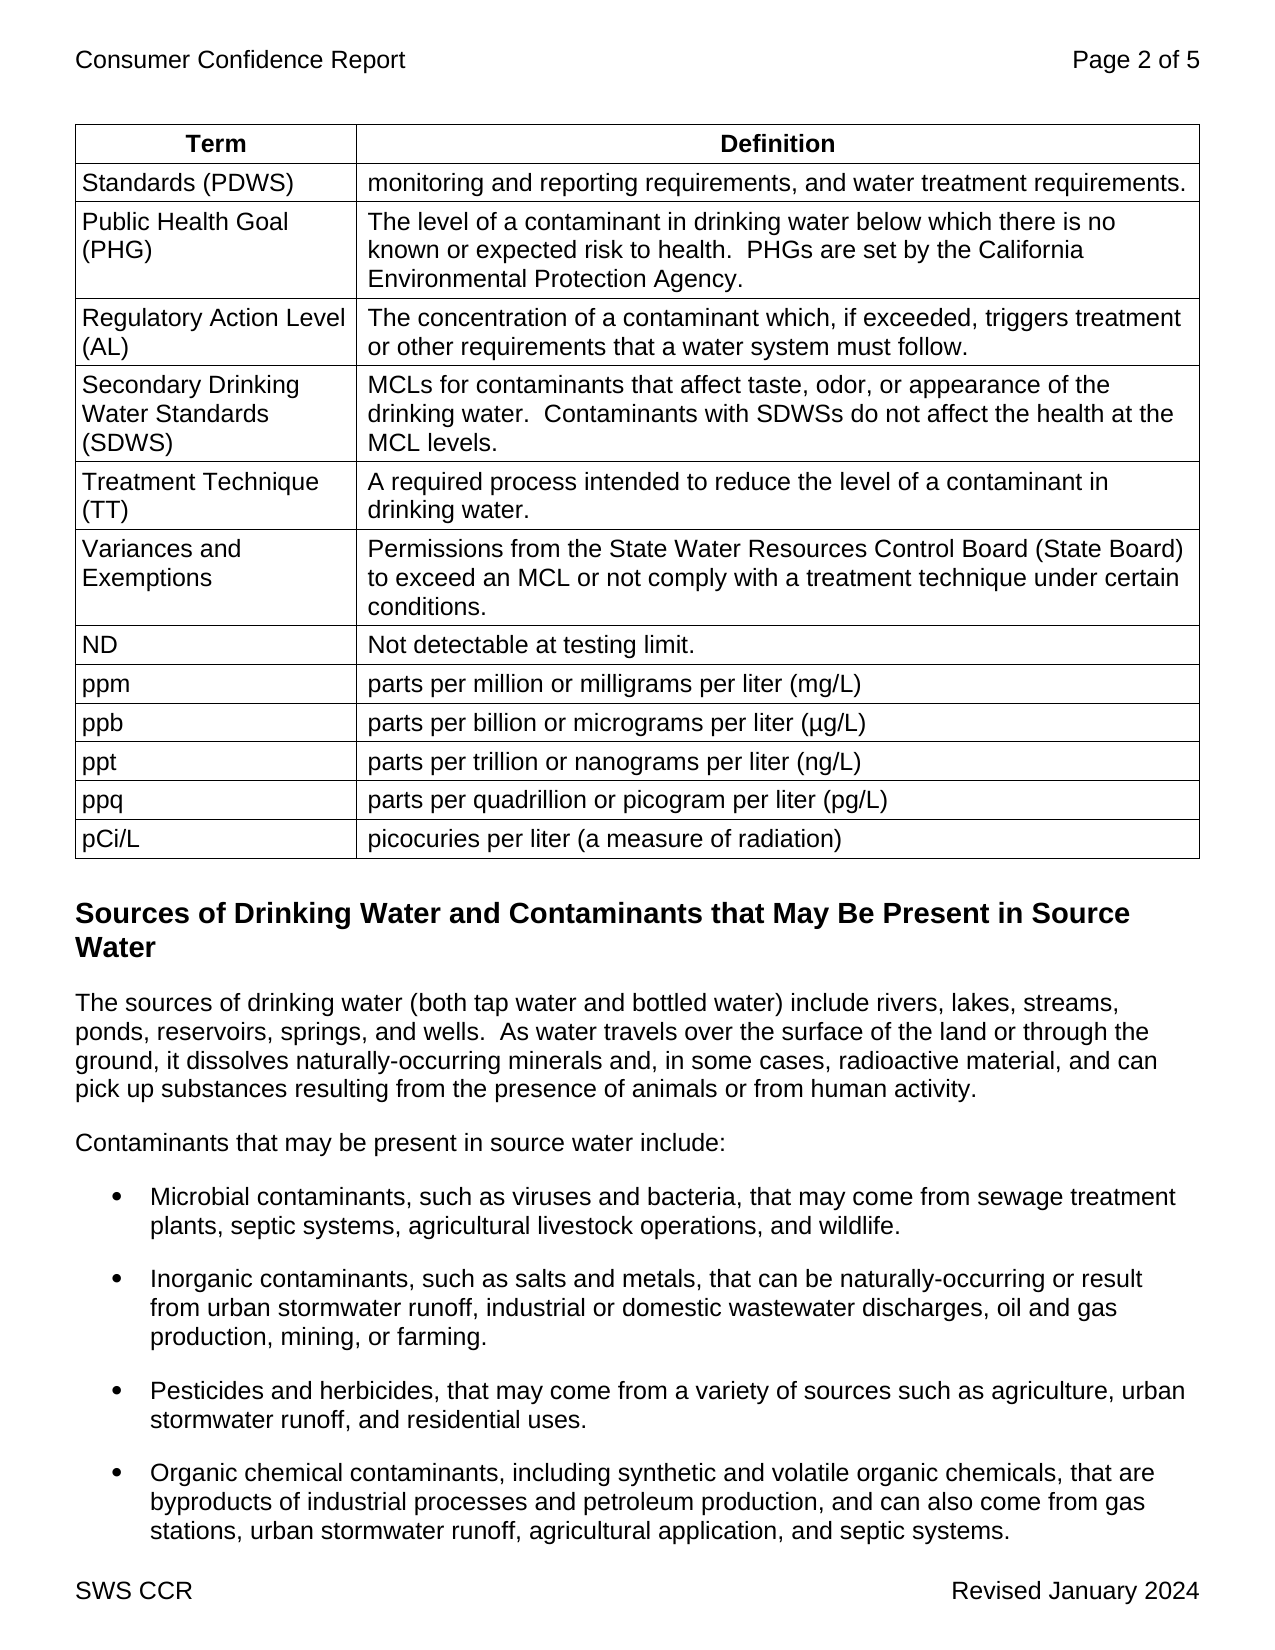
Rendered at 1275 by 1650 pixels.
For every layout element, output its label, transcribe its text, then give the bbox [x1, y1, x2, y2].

text Contaminants that may be present in source water include: [75, 1128, 1200, 1157]
table_cell Secondary Drinking Water Standards (SDWS) [76, 366, 356, 461]
table_cell Treatment Technique (TT) [76, 462, 356, 529]
table_cell ppq [76, 781, 356, 819]
list Microbial contaminants, such as viruses and bacteria, that may come from sewage treatment plants, septic systems, agricultural livestock operations, and wildlife. [112, 1182, 1200, 1239]
table_cell ppt [76, 742, 356, 780]
table_cell Permissions from the State Water Resources Control Board (State Board) to exceed an MCL or not comply with a treatment technique under certain conditions. [357, 530, 1199, 625]
table_cell The level of a contaminant in drinking water below which there is no known or expected risk to health. PHGs are set by the California Environmental Protection Agency. [357, 202, 1199, 297]
list Pesticides and herbicides, that may come from a variety of sources such as agriculture, urban stormwater runoff, and residential uses. [112, 1376, 1200, 1433]
table_header Definition [357, 125, 1199, 162]
table_cell Variances and Exemptions [76, 530, 356, 625]
table_cell parts per billion or micrograms per liter (µg/L) [357, 704, 1199, 741]
table_cell A required process intended to reduce the level of a contaminant in drinking water. [357, 462, 1199, 529]
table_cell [357, 164, 1199, 201]
text The sources of drinking water (both tap water and bottled water) include rivers, lakes, streams, ponds, reservoirs, springs, and wells. As water travels over the surface of the land or through the ground, it dissolves naturally-occurring minerals and, in some cases, radioactive material, and can pick up substances resulting from the presence of animals or from human activity. [75, 988, 1200, 1103]
table_cell Primary Drinking Water Standards (PDWS) [76, 164, 356, 201]
table_cell pCi/L [76, 820, 356, 857]
table_cell Public Health Goal (PHG) [76, 202, 356, 297]
table_cell The concentration of a contaminant which, if exceeded, triggers treatment or other requirements that a water system must follow. [357, 299, 1199, 365]
table_cell parts per million or milligrams per liter (mg/L) [357, 665, 1199, 702]
table_header Term [76, 125, 356, 162]
table_cell parts per quadrillion or picogram per liter (pg/L) [357, 781, 1199, 819]
table_cell ppb [76, 704, 356, 741]
table_cell picocuries per liter (a measure of radiation) [357, 820, 1199, 857]
list Inorganic contaminants, such as salts and metals, that can be naturally-occurring or result from urban stormwater runoff, industrial or domestic wastewater discharges, oil and gas production, mining, or farming. [112, 1264, 1200, 1351]
list Organic chemical contaminants, including synthetic and volatile organic chemicals, that are byproducts of industrial processes and petroleum production, and can also come from gas stations, urban stormwater runoff, agricultural application, and septic systems. [112, 1458, 1200, 1545]
table_cell Not detectable at testing limit. [357, 626, 1199, 664]
subtitle Sources of Drinking Water and Contaminants that May Be Present in Source Water [75, 896, 1200, 963]
table_cell Regulatory Action Level (AL) [76, 299, 356, 365]
table_cell MCLs for contaminants that affect taste, odor, or appearance of the drinking water. Contaminants with SDWSs do not affect the health at the MCL levels. [357, 366, 1199, 461]
table_cell ND [76, 626, 356, 664]
table_cell parts per trillion or nanograms per liter (ng/L) [357, 742, 1199, 780]
table_cell ppm [76, 665, 356, 702]
